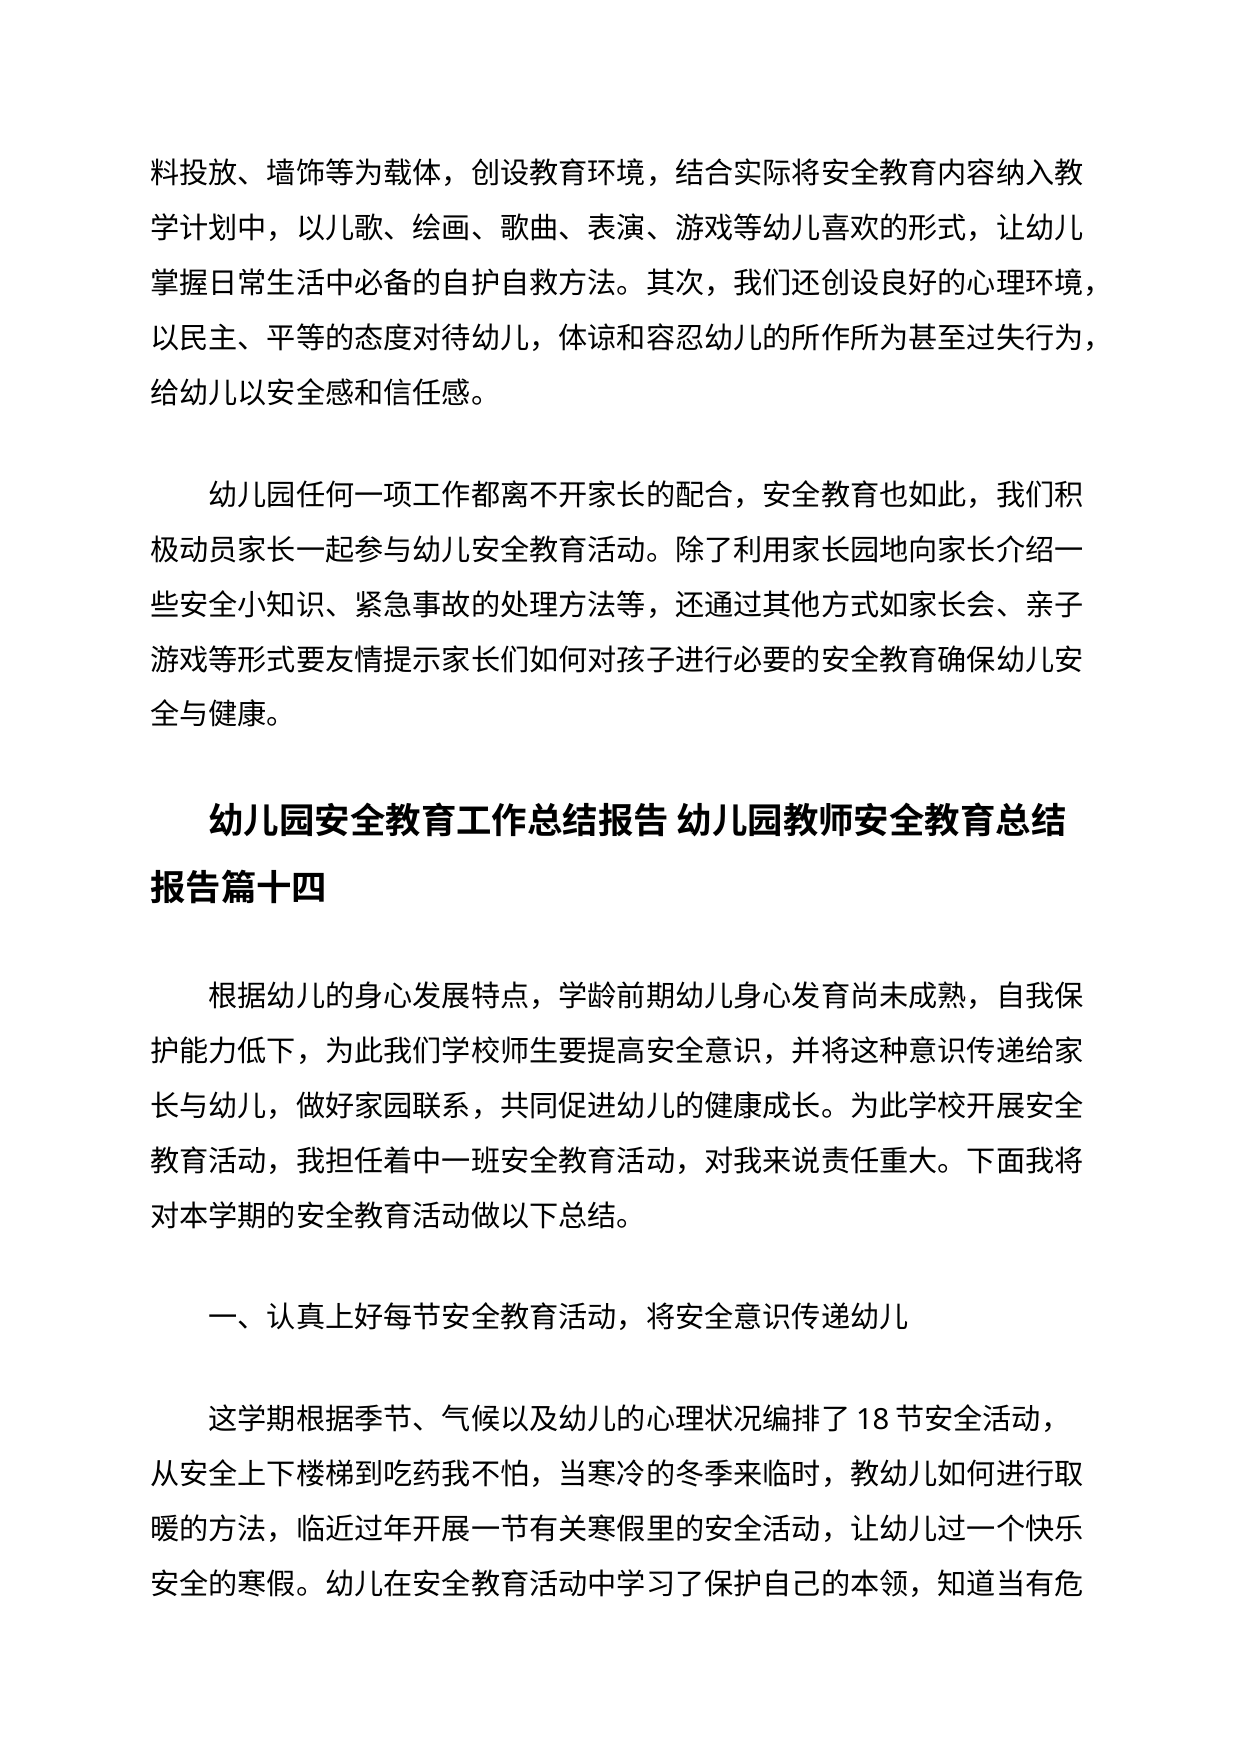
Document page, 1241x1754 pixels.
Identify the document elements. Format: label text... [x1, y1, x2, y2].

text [150, 150, 1090, 412]
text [150, 1396, 1090, 1603]
text 幼儿园任何一项工作都离不开家长的配合，安全教育也如此，我们积极动员家长一起参与幼儿安全教育活动。除了利用家长园地向家长介绍一些安全小知识、紧急事故的处理方法等，还通过其他方式如家长会、亲子游戏等形式要友情提示家长们如何对孩子进行必要的安全教育确保幼儿安全与健康。 [150, 471, 1090, 733]
text 一、认真上好每节安全教育活动，将安全意识传递幼儿 [150, 1294, 1090, 1336]
text 幼儿园安全教育工作总结报告 幼儿园教师安全教育总结报告篇十四 [150, 793, 1090, 911]
text 根据幼儿的身心发展特点，学龄前期幼儿身心发育尚未成熟，自我保护能力低下，为此我们学校师生要提高安全意识，并将这种意识传递给家长与幼儿，做好家园联系，共同促进幼儿的健康成长。为此学校开展安全教育活动，我担任着中一班安全教育活动，对我来说责任重大。下面我将对本学期的安全教育活动做以下总结。 [150, 973, 1090, 1234]
